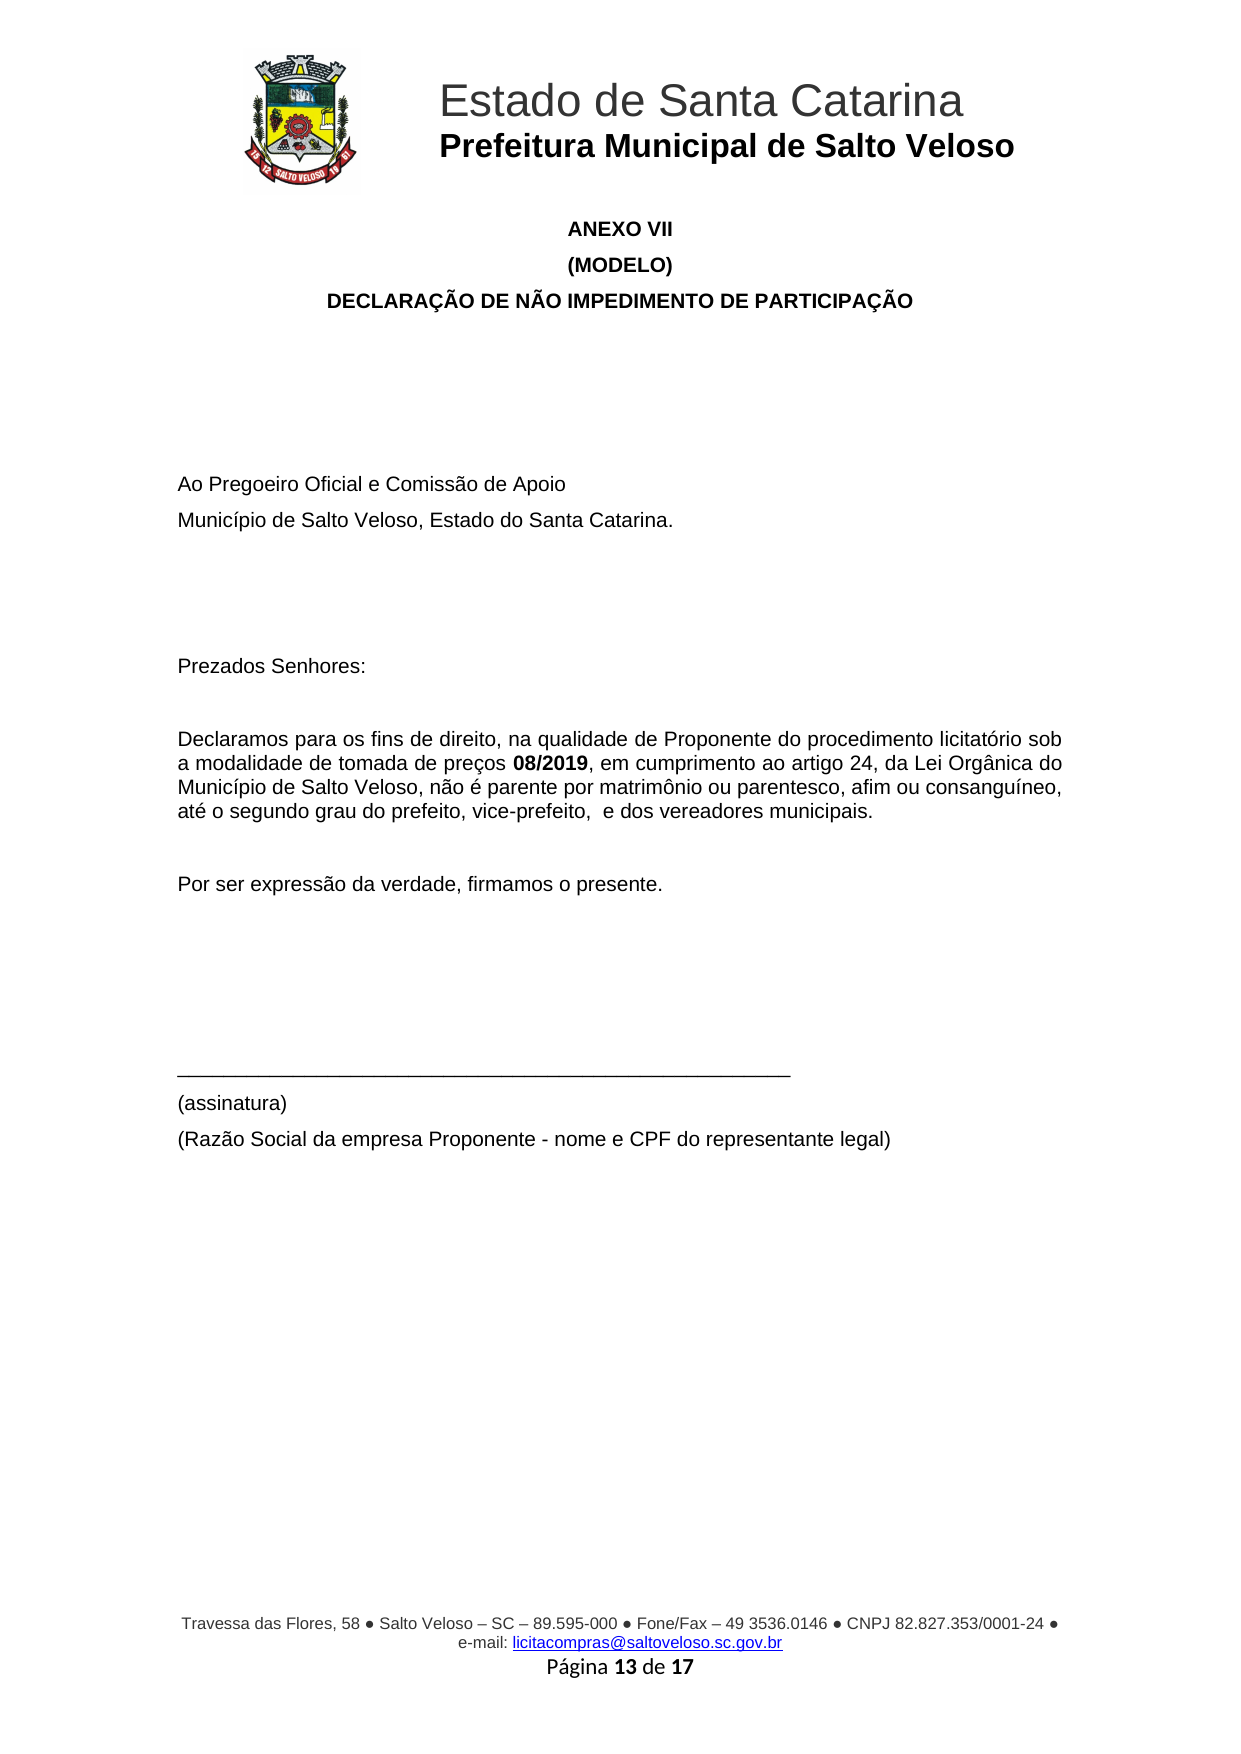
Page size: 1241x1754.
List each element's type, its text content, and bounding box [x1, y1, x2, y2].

text Ao Pregoeiro Oficial e Comissão de Apoio [177, 472, 1063, 496]
picture [242, 48, 361, 195]
text Por ser expressão da verdade, firmamos o presente. [177, 872, 1063, 896]
text Município de Salto Veloso, Estado do Santa Catarina. [177, 508, 1063, 532]
text DECLARAÇÃO DE NÃO IMPEDIMENTO DE PARTICIPAÇÃO [177, 289, 1063, 313]
text Declaramos para os fins de direito, na qualidade de Proponente do procedimento licitatório sob a modalidade de tomada de preços 08/2019, em cumprimento ao artigo 24, da Lei Orgânica do Município de Salto Veloso, não é parente por matrimônio ou parentesco, afim ou consanguíneo, até o segundo grau do prefeito, vice-prefeito, e dos vereadores municipais. [177, 727, 1063, 823]
text _____________________________________________________ [177, 1054, 1063, 1078]
text (assinatura) [177, 1090, 1063, 1114]
text (Razão Social da empresa Proponente - nome e CPF do representante legal) [177, 1127, 1063, 1151]
text ANEXO VII [177, 216, 1063, 240]
text Prezados Senhores: [177, 654, 1063, 678]
text (MODELO) [177, 253, 1063, 277]
